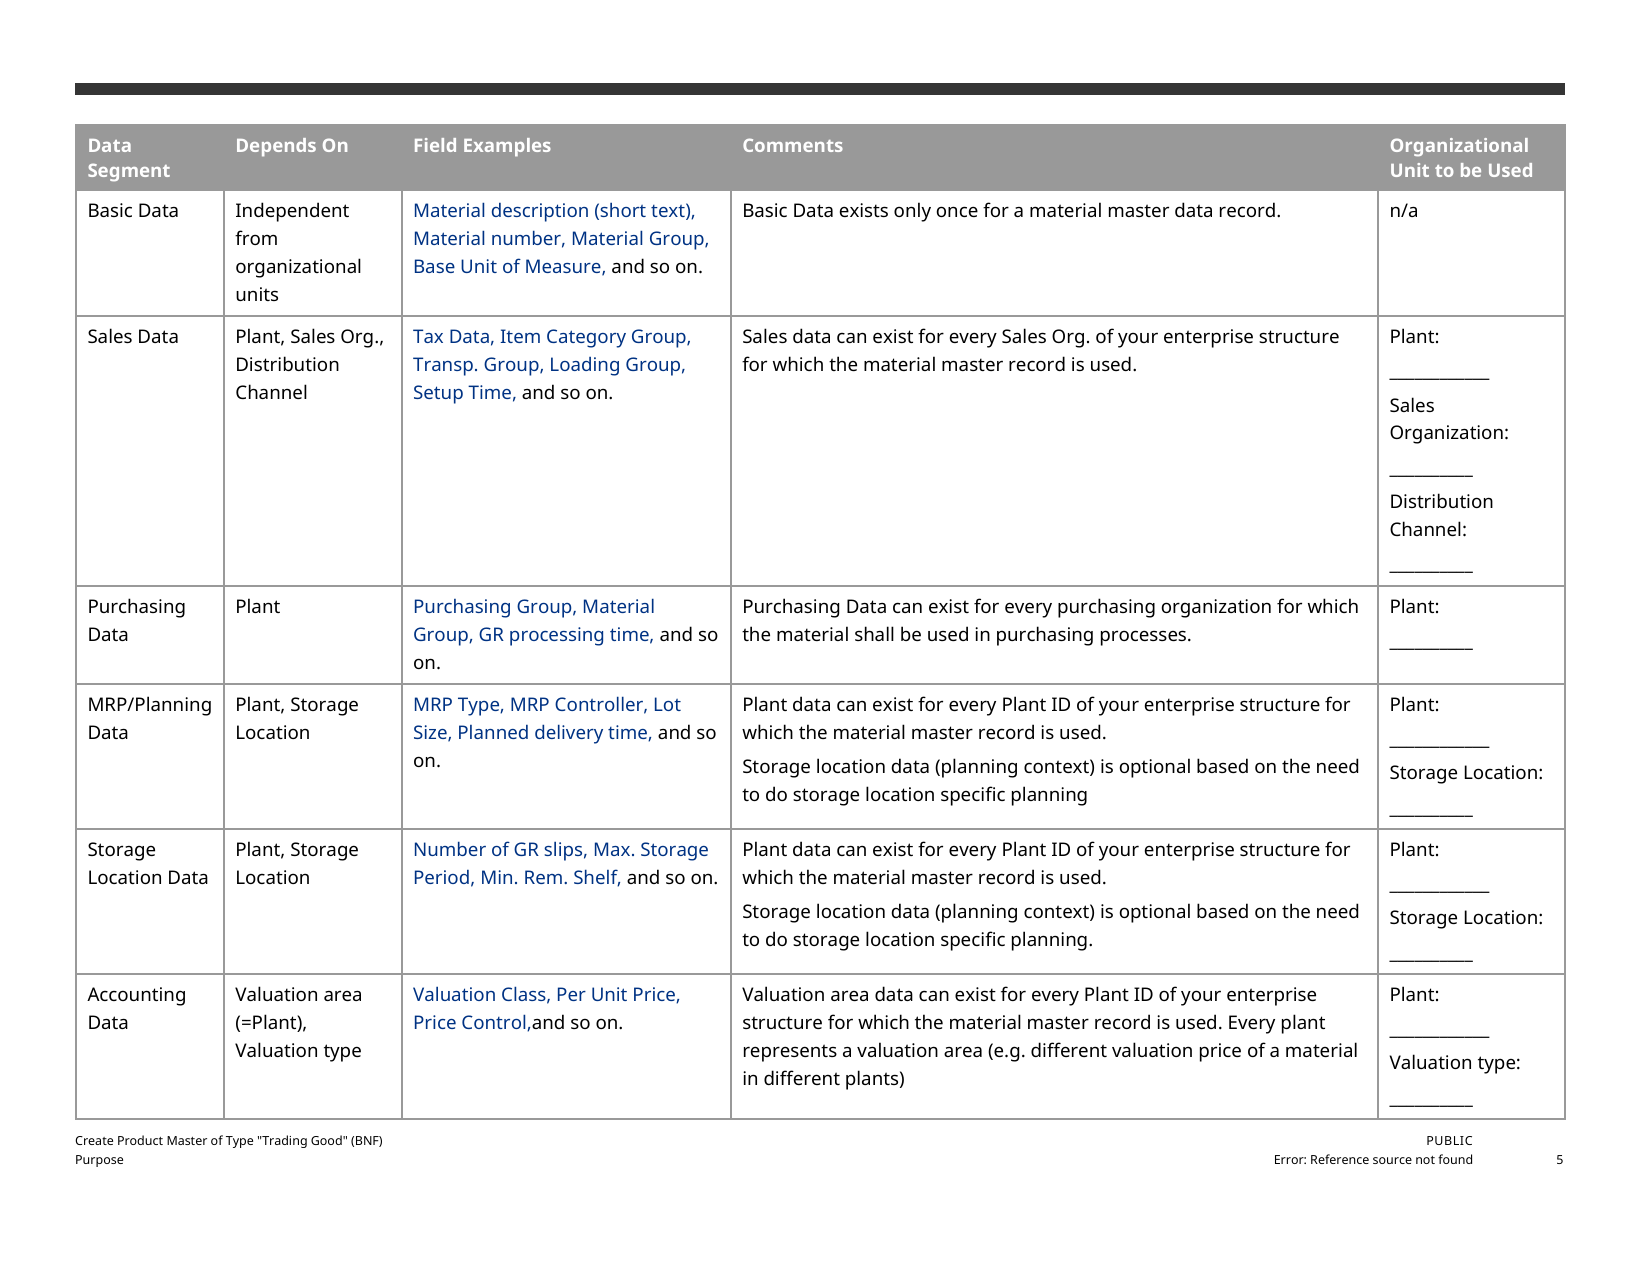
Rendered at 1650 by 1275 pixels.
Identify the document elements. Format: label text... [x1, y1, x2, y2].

table_header Organizational Unit to be Used [1379, 126, 1564, 189]
table_cell Independent from organizational units [225, 191, 401, 315]
table_cell Plant, Sales Org., Distribution Channel [225, 317, 401, 584]
table_cell Plant, Storage Location [225, 685, 401, 828]
table_cell MRP/Planning Data [77, 685, 223, 828]
table_header Comments [732, 126, 1377, 189]
table_cell Sales Data [77, 317, 223, 584]
table_cell Tax Data, Item Category Group, Transp. Group, Loading Group, Setup Time, and so on. [403, 317, 730, 584]
table_cell Basic Data exists only once for a material master data record. [732, 191, 1377, 315]
table_cell n/a [1379, 191, 1564, 315]
table_header Field Examples [403, 126, 730, 189]
table_cell Plant, Storage Location [225, 830, 401, 973]
table_cell Valuation Class, Per Unit Price, Price Control,and so on. [403, 975, 730, 1118]
table_header Depends On [225, 126, 401, 189]
table_cell Plant data can exist for every Plant ID of your enterprise structure for which the material master record is used. Storage location data (planning context) is optional based on the need to do storage location specific planning. [732, 830, 1377, 973]
table_cell Purchasing Data [77, 587, 223, 683]
table_cell Purchasing Data can exist for every purchasing organization for which the material shall be used in purchasing processes. [732, 587, 1377, 683]
table_cell Purchasing Group, Material Group, GR processing time, and so on. [403, 587, 730, 683]
table_cell Storage Location Data [77, 830, 223, 973]
table_cell Valuation area data can exist for every Plant ID of your enterprise structure for which the material master record is used. Every plant represents a valuation area (e.g. different valuation price of a material in different plants) [732, 975, 1377, 1118]
table_cell Plant: ____________ Sales Organization: __________ Distribution Channel: __________ [1379, 317, 1564, 584]
table_cell MRP Type, MRP Controller, Lot Size, Planned delivery time, and so on. [403, 685, 730, 828]
table_cell Plant: ____________ Storage Location: __________ [1379, 685, 1564, 828]
table_header Data Segment [77, 126, 223, 189]
table_cell Plant: __________ [1379, 587, 1564, 683]
table_cell Plant: ____________ Storage Location: __________ [1379, 830, 1564, 973]
table_cell Basic Data [77, 191, 223, 315]
table_cell Plant [225, 587, 401, 683]
table_cell Material description (short text), Material number, Material Group, Base Unit of Measure, and so on. [403, 191, 730, 315]
table_cell Valuation area (=Plant), Valuation type [225, 975, 401, 1118]
table_cell Plant: ____________ Valuation type: __________ [1379, 975, 1564, 1118]
table_cell Plant data can exist for every Plant ID of your enterprise structure for which the material master record is used. Storage location data (planning context) is optional based on the need to do storage location specific planning [732, 685, 1377, 828]
table_cell Accounting Data [77, 975, 223, 1118]
table_cell Sales data can exist for every Sales Org. of your enterprise structure for which the material master record is used. [732, 317, 1377, 584]
table_cell Number of GR slips, Max. Storage Period, Min. Rem. Shelf, and so on. [403, 830, 730, 973]
